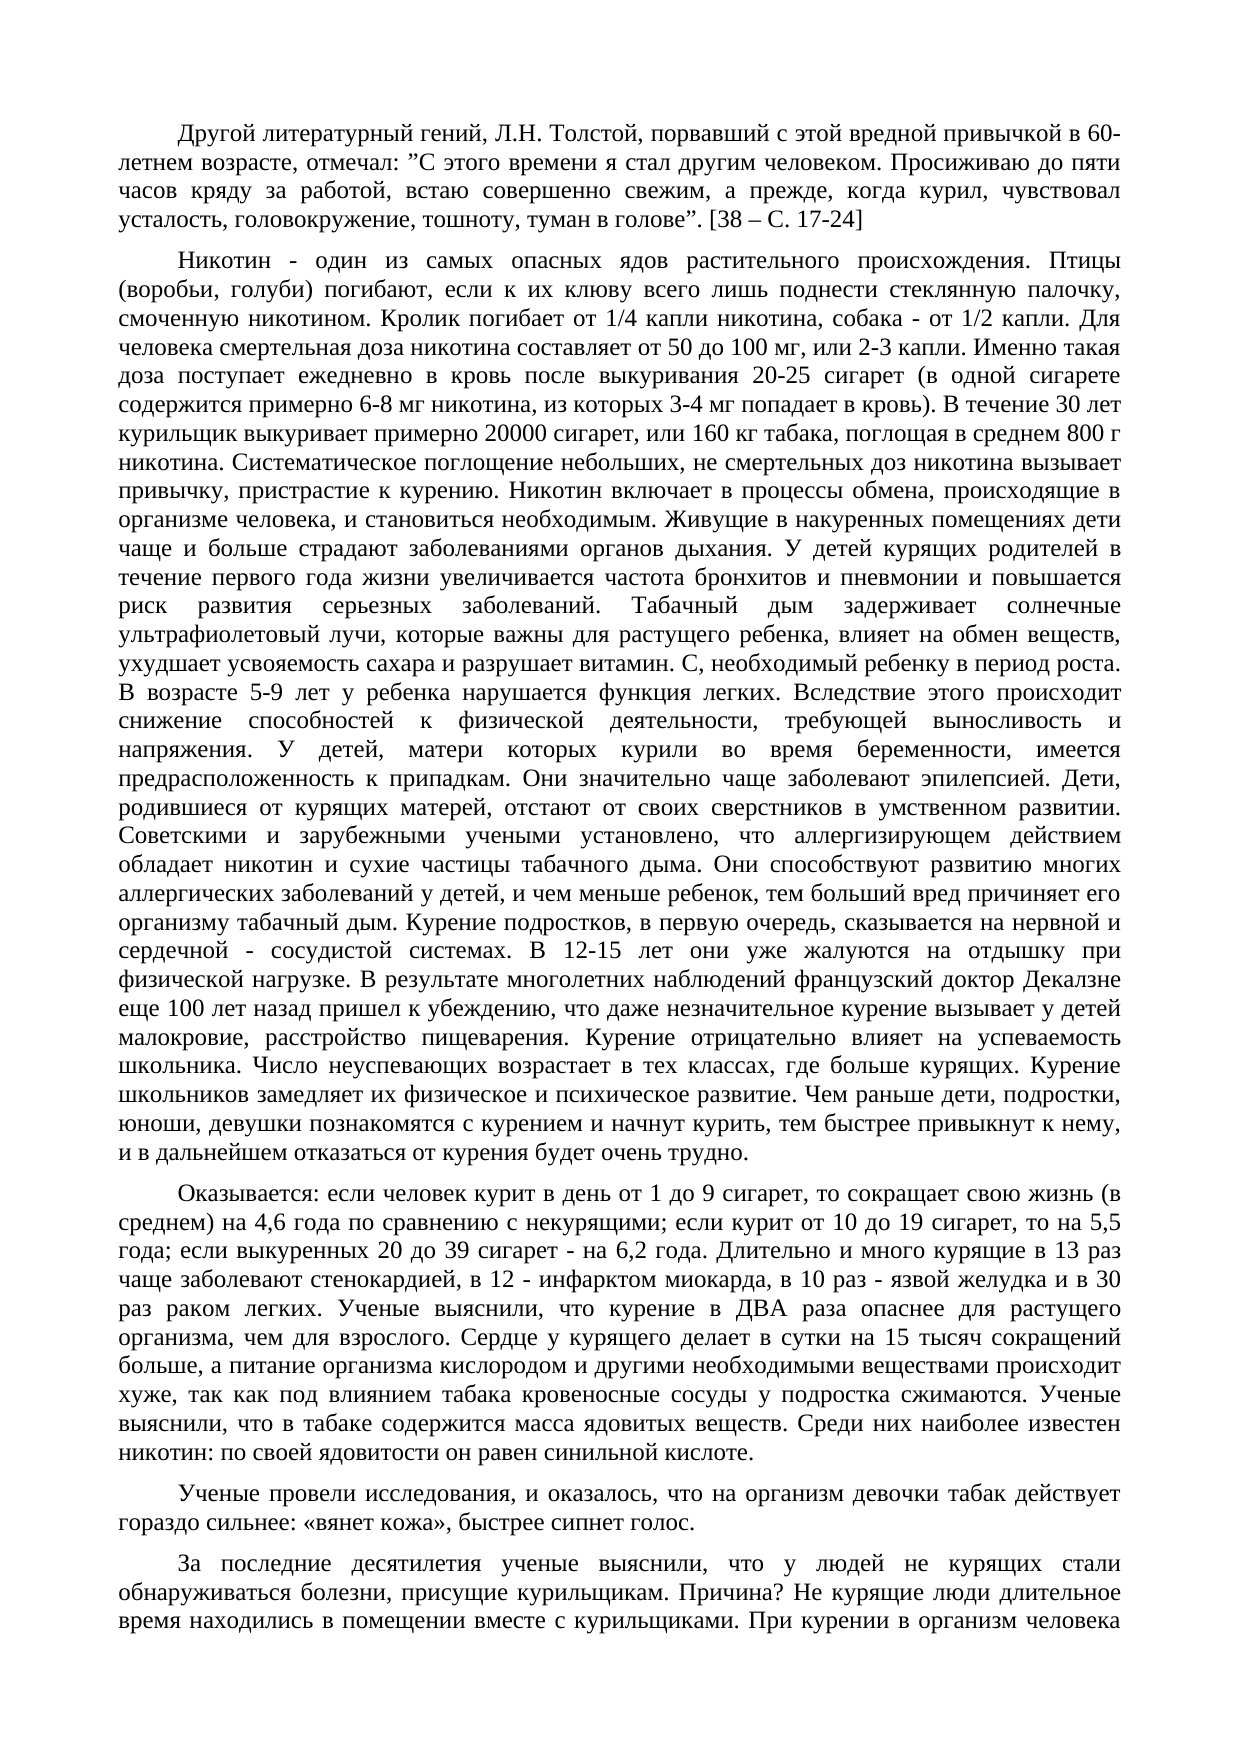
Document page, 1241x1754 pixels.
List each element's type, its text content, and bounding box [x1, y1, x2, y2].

text Оказывается: если человек курит в день от 1 до 9 сигарет, то сокращает свою жизнь (в среднем) на 4,6 года по сравнению с некурящими; если курит от 10 до 19 сигарет, то на 5,5 года; если выкуренных 20 до 39 сигарет - на 6,2 года. Длительно и много курящие в 13 раз чаще заболевают стенокардией, в 12 - инфарктом миокарда, в 10 раз - язвой желудка и в 30 раз раком легких. Ученые выяснили, что курение в ДВА раза опаснее для растущего организма, чем для взрослого. Сердце у курящего делает в сутки на 15 тысяч сокращений больше, а питание организма кислородом и другими необходимыми веществами происходит хуже, так как под влиянием табака кровеносные сосуды у подростка сжимаются. Ученые выяснили, что в табаке содержится масса ядовитых веществ. Среди них наиболее известен никотин: по своей ядовитости он равен синильной кислоте. [118, 1178, 1122, 1466]
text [118, 1548, 1122, 1634]
text Ученые провели исследования, и оказалось, что на организм девочки табак действует гораздо сильнее: «вянет кожа», быстрее сипнет голос. [118, 1478, 1122, 1536]
text Никотин - один из самых опасных ядов растительного происхождения. Птицы (воробьи, голуби) погибают, если к их клюву всего лишь поднести стеклянную палочку, смоченную никотином. Кролик погибает от 1/4 капли никотина, собака - от 1/2 капли. Для человека смертельная доза никотина составляет от 50 до 100 мг, или 2-3 капли. Именно такая доза поступает ежедневно в кровь после выкуривания 20-25 сигарет (в одной сигарете содержится примерно 6-8 мг никотина, из которых 3-4 мг попадает в кровь). В течение 30 лет курильщик выкуривает примерно 20000 сигарет, или 160 кг табака, поглощая в среднем 800 г никотина. Систематическое поглощение небольших, не смертельных доз никотина вызывает привычку, пристрастие к курению. Никотин включает в процессы обмена, происходящие в организме человека, и становиться необходимым. Живущие в накуренных помещениях дети чаще и больше страдают заболеваниями органов дыхания. У детей курящих родителей в течение первого года жизни увеличивается частота бронхитов и пневмонии и повышается риск развития серьезных заболеваний. Табачный дым задерживает солнечные ультрафиолетовый лучи, которые важны для растущего ребенка, влияет на обмен веществ, ухудшает усвояемость сахара и разрушает витамин. С, необходимый ребенку в период роста. В возрасте 5-9 лет у ребенка нарушается функция легких. Вследствие этого происходит снижение способностей к физической деятельности, требующей выносливость и напряжения. У детей, матери которых курили во время беременности, имеется предрасположенность к припадкам. Они значительно чаще заболевают эпилепсией. Дети, родившиеся от курящих матерей, отстают от своих сверстников в умственном развитии. Советскими и зарубежными учеными установлено, что аллергизирующем действием обладает никотин и сухие частицы табачного дыма. Они способствуют развитию многих аллергических заболеваний у детей, и чем меньше ребенок, тем больший вред причиняет его организму табачный дым. Курение подростков, в первую очередь, сказывается на нервной и сердечной - сосудистой системах. В 12-15 лет они уже жалуются на отдышку при физической нагрузке. В результате многолетних наблюдений французский доктор Декалзне еще 100 лет назад пришел к убеждению, что даже незначительное курение вызывает у детей малокровие, расстройство пищеварения. Курение отрицательно влияет на успеваемость школьника. Число неуспевающих возрастает в тех классах, где больше курящих. Курение школьников замедляет их физическое и психическое развитие. Чем раньше дети, подростки, юноши, девушки познакомятся с курением и начнут курить, тем быстрее привыкнут к нему, и в дальнейшем отказаться от курения будет очень трудно. [118, 246, 1122, 1166]
text Другой литературный гений, Л.Н. Толстой, порвавший с этой вредной привычкой в 60-летнем возрасте, отмечал: ”С этого времени я стал другим человеком. Просиживаю до пяти часов кряду за работой, встаю совершенно свежим, а прежде, когда курил, чувствовал усталость, головокружение, тошноту, туман в голове”. [38 – C. 17-24] [118, 118, 1122, 233]
